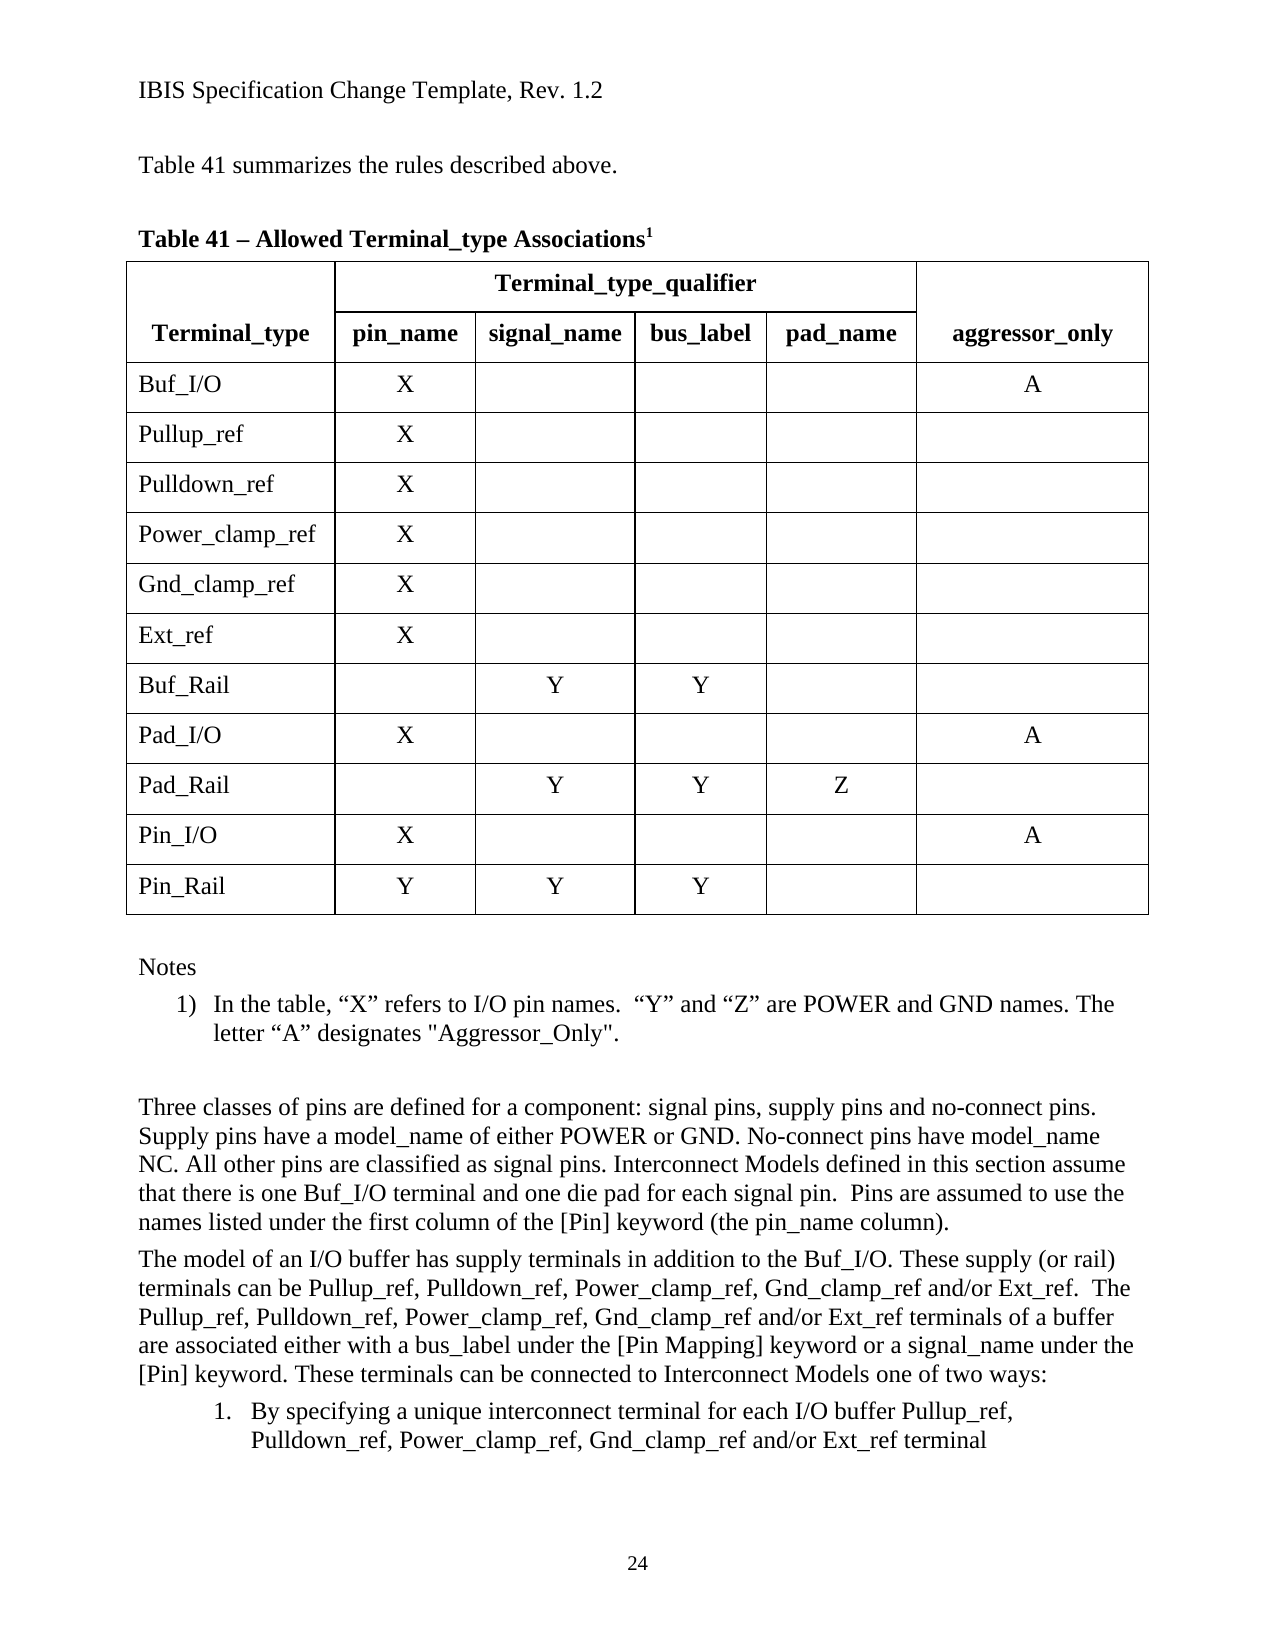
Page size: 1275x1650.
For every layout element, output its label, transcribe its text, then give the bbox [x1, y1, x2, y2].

table_cell [767, 664, 916, 713]
table_cell [917, 413, 1148, 462]
table_cell [636, 764, 766, 813]
list By specifying a unique interconnect terminal for each I/O buffer Pullup_ref, Pulldown_ref, Power_clamp_ref, Gnd_clamp_ref and/or Ext_ref terminal [213, 1396, 1137, 1454]
table_cell [917, 513, 1148, 562]
table_cell [127, 714, 334, 763]
table_cell [476, 815, 634, 864]
table_cell [336, 865, 475, 914]
table_cell [476, 513, 634, 562]
table_cell [127, 865, 334, 914]
table_cell [767, 764, 916, 813]
table_cell [767, 815, 916, 864]
table_cell [127, 764, 334, 813]
table_header [336, 262, 916, 311]
table_cell [636, 363, 766, 412]
table_cell [336, 313, 475, 362]
table_cell [336, 463, 475, 512]
table_cell [336, 413, 475, 462]
text Three classes of pins are defined for a component: signal pins, supply pins and no-connect pins. Supply pins have a model_name of either POWER or GND. No-connect pins have model_name NC. All other pins are classified as signal pins. Interconnect Models defined in this section assume that there is one Buf_I/O terminal and one die pad for each signal pin. Pins are assumed to use the names listed under the first column of the [Pin] keyword (the pin_name column). [138, 1092, 1137, 1236]
table_cell [767, 313, 916, 362]
table_cell [767, 614, 916, 663]
table_cell [336, 664, 475, 713]
table_cell [636, 614, 766, 663]
table_cell [917, 764, 1148, 813]
table_cell [767, 363, 916, 412]
table_cell [127, 664, 334, 713]
table_cell [767, 413, 916, 462]
table_cell [336, 363, 475, 412]
table_cell [476, 664, 634, 713]
table_cell [917, 865, 1148, 914]
table_cell [476, 614, 634, 663]
table_cell [917, 463, 1148, 512]
text The model of an I/O buffer has supply terminals in addition to the Buf_I/O. These supply (or rail) terminals can be Pullup_ref, Pulldown_ref, Power_clamp_ref, Gnd_clamp_ref and/or Ext_ref. The Pullup_ref, Pulldown_ref, Power_clamp_ref, Gnd_clamp_ref and/or Ext_ref terminals of a buffer are associated either with a bus_label under the [Pin Mapping] keyword or a signal_name under the [Pin] keyword. These terminals can be connected to Interconnect Models one of two ways: [138, 1244, 1137, 1388]
table_cell [476, 413, 634, 462]
table_cell [636, 463, 766, 512]
table_cell [336, 714, 475, 763]
table_cell [127, 614, 334, 663]
table_cell [127, 363, 334, 412]
table_cell [636, 865, 766, 914]
table_cell [917, 714, 1148, 763]
table_cell [636, 513, 766, 562]
table_cell [476, 564, 634, 613]
table_cell [917, 614, 1148, 663]
table_cell [767, 564, 916, 613]
table_cell [127, 463, 334, 512]
table_cell [636, 664, 766, 713]
table_cell [767, 463, 916, 512]
table_header [127, 262, 334, 362]
table_cell [767, 513, 916, 562]
table_cell [476, 363, 634, 412]
table_cell [476, 865, 634, 914]
table_header [917, 262, 1148, 362]
table_cell [917, 664, 1148, 713]
table_cell [476, 764, 634, 813]
table_cell [127, 815, 334, 864]
table_cell [636, 714, 766, 763]
table_cell [127, 564, 334, 613]
table_cell [476, 714, 634, 763]
table_cell [476, 463, 634, 512]
table_cell [636, 815, 766, 864]
table_cell [336, 614, 475, 663]
table_cell [917, 564, 1148, 613]
table_cell [917, 363, 1148, 412]
table_cell [917, 815, 1148, 864]
table_cell [636, 564, 766, 613]
table_cell [127, 513, 334, 562]
table_cell [476, 313, 634, 362]
table_cell [767, 865, 916, 914]
table_cell [127, 413, 334, 462]
table_cell [767, 714, 916, 763]
table_cell [636, 413, 766, 462]
table_cell [336, 815, 475, 864]
table_cell [636, 313, 766, 362]
table_cell [336, 564, 475, 613]
table_cell [336, 764, 475, 813]
table_cell [336, 513, 475, 562]
